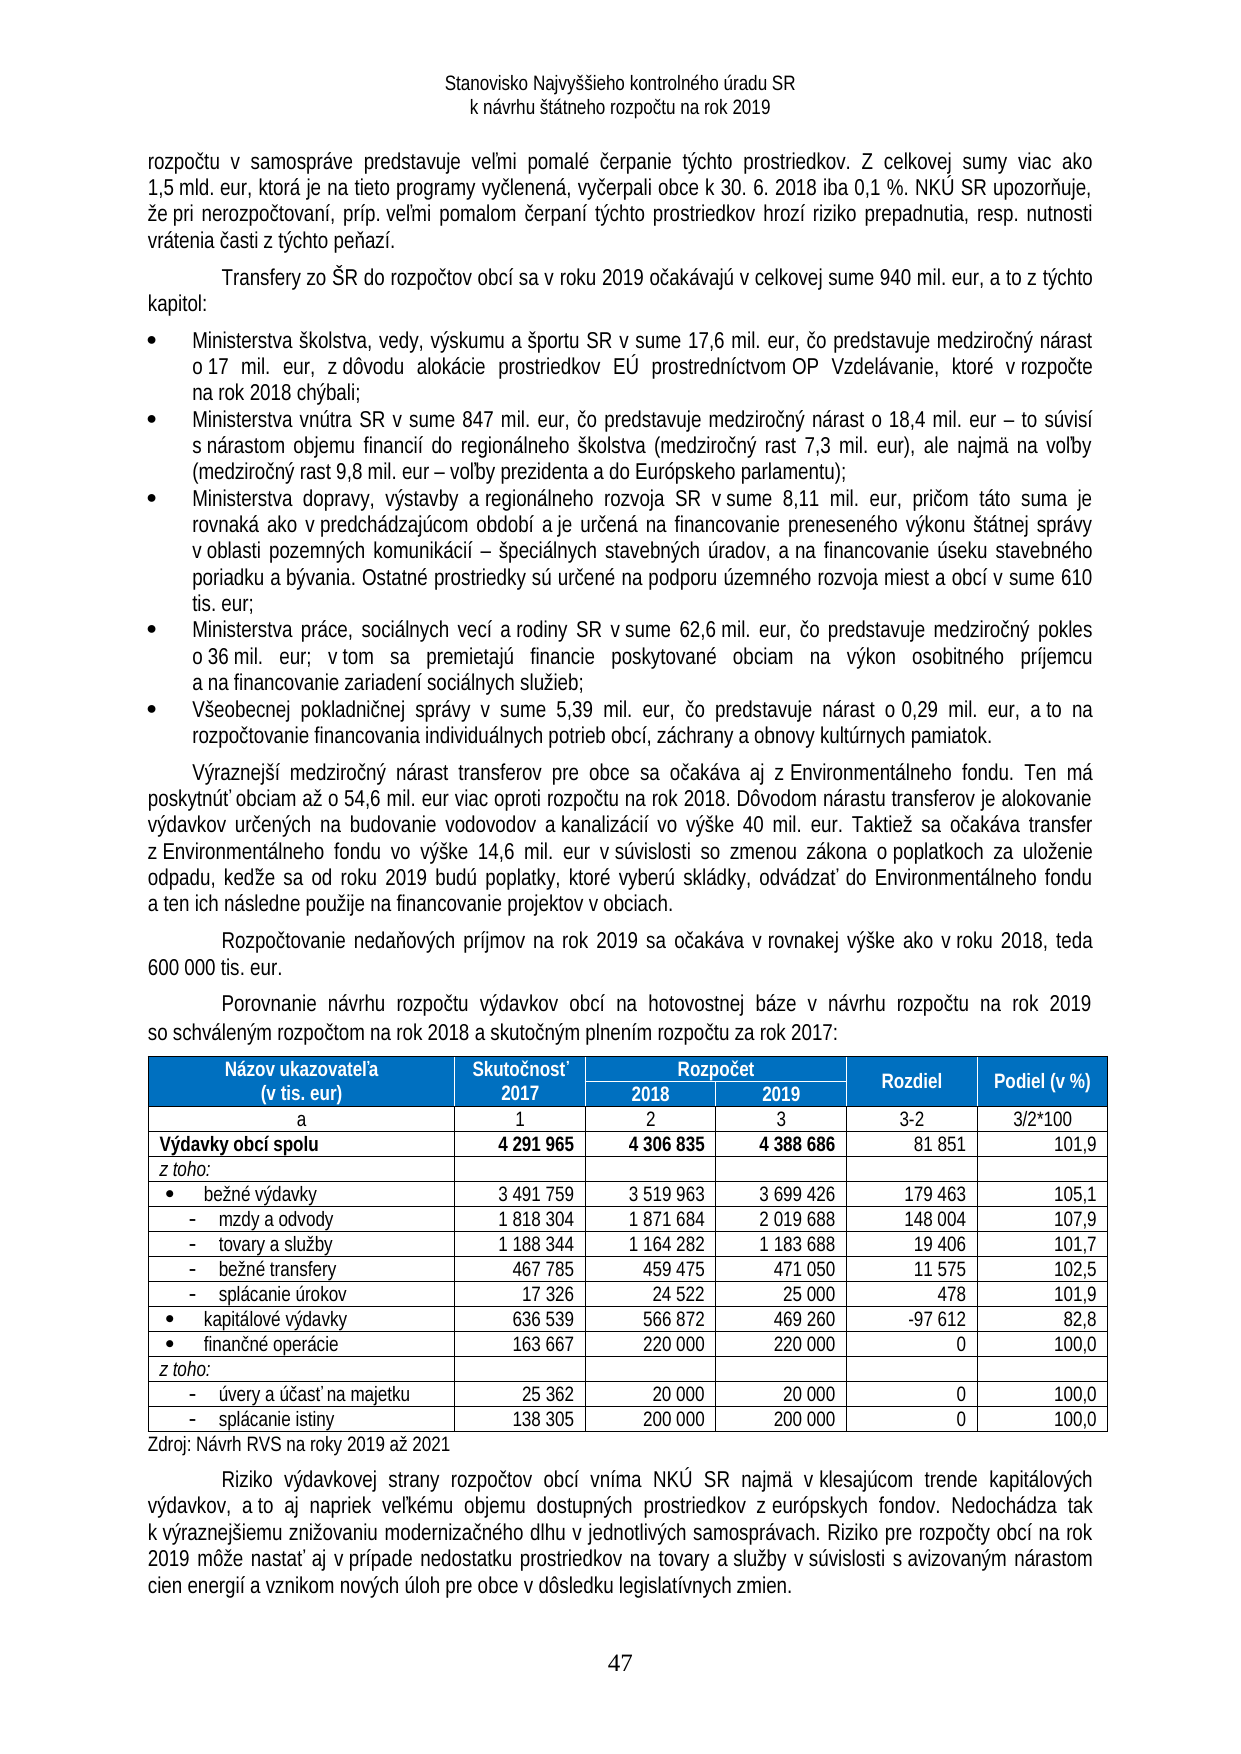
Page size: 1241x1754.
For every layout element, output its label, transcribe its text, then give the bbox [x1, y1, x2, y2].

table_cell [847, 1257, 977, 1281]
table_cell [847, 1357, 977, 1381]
list Ministerstva práce, sociálnych vecí a rodiny SR v sume 62,6 mil. eur, čo predstavuje medziročný pokles o 36 mil. eur; v tom sa premietajú financie poskytované obciam na výkon osobitného príjemcu a na financovanie zariadení sociálnych služieb; [148, 616, 1093, 696]
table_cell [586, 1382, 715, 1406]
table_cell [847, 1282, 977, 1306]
text Výraznejší medziročný nárast transferov pre obce sa očakáva aj z Environmentálneho fondu. Ten má poskytnúť obciam až o 54,6 mil. eur viac oproti rozpočtu na rok 2018. Dôvodom nárastu transferov je alokovanie výdavkov určených na budovanie vodovodov a kanalizácií vo výške 40 mil. eur. Taktiež sa očakáva transfer z Environmentálneho fondu vo výške 14,6 mil. eur v súvislosti so zmenou zákona o poplatkoch za uloženie odpadu, keďže sa od roku 2019 budú poplatky, ktoré vyberú skládky, odvádzať do Environmentálneho fondu a ten ich následne použije na financovanie projektov v obciach. [148, 759, 1093, 917]
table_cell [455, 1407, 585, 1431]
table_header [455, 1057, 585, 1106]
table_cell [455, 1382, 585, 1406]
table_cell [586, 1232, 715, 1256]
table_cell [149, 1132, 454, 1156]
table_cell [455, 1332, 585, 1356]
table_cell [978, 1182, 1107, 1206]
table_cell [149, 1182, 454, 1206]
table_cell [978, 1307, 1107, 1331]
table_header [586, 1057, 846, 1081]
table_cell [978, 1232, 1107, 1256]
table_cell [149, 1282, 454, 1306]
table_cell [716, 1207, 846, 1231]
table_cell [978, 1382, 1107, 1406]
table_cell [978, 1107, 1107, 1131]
text Rozpočtovanie nedaňových príjmov na rok 2019 sa očakáva v rovnakej výške ako v roku 2018, teda 600 000 tis. eur. [148, 927, 1093, 980]
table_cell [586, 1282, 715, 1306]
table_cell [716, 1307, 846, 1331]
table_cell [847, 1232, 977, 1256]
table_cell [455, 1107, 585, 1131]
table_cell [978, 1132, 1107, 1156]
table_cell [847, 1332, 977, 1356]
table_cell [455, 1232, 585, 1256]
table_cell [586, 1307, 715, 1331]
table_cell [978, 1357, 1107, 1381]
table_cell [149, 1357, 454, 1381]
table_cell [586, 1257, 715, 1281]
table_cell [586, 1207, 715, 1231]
text Porovnanie návrhu rozpočtu výdavkov obcí na hotovostnej báze v návrhu rozpočtu na rok 2019 so schváleným rozpočtom na rok 2018 a skutočným plnením rozpočtu za rok 2017: [148, 990, 1093, 1045]
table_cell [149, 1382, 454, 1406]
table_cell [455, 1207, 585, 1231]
list Ministerstva vnútra SR v sume 847 mil. eur, čo predstavuje medziročný nárast o 18,4 mil. eur – to súvisí s nárastom objemu financií do regionálneho školstva (medziročný rast 7,3 mil. eur), ale najmä na voľby (medziročný rast 9,8 mil. eur – voľby prezidenta a do Európskeho parlamentu); [148, 406, 1093, 485]
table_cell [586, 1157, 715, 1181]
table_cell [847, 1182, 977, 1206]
text Transfery zo ŠR do rozpočtov obcí sa v roku 2019 očakávajú v celkovej sume 940 mil. eur, a to z týchto kapitol: [148, 263, 1093, 316]
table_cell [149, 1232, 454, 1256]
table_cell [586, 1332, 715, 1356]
text Riziko výdavkovej strany rozpočtov obcí vníma NKÚ SR najmä v klesajúcom trende kapitálových výdavkov, a to aj napriek veľkému objemu dostupných prostriedkov z európskych fondov. Nedochádza tak k výraznejšiemu znižovaniu modernizačného dlhu v jednotlivých samosprávach. Riziko pre rozpočty obcí na rok 2019 môže nastať aj v prípade nedostatku prostriedkov na tovary a služby v súvislosti s avizovaným nárastom cien energií a vznikom nových úloh pre obce v dôsledku legislatívnych zmien. [148, 1466, 1093, 1598]
list Ministerstva školstva, vedy, výskumu a športu SR v sume 17,6 mil. eur, čo predstavuje medziročný nárast o 17 mil. eur, z dôvodu alokácie prostriedkov EÚ prostredníctvom OP Vzdelávanie, ktoré v rozpočte na rok 2018 chýbali; [148, 327, 1093, 406]
list Ministerstva dopravy, výstavby a regionálneho rozvoja SR v sume 8,11 mil. eur, pričom táto suma je rovnaká ako v predchádzajúcom období a je určená na financovanie preneseného výkonu štátnej správy v oblasti pozemných komunikácií – špeciálnych stavebných úradov, a na financovanie úseku stavebného poriadku a bývania. Ostatné prostriedky sú určené na podporu územného rozvoja miest a obcí v sume 610 tis. eur; [148, 485, 1093, 616]
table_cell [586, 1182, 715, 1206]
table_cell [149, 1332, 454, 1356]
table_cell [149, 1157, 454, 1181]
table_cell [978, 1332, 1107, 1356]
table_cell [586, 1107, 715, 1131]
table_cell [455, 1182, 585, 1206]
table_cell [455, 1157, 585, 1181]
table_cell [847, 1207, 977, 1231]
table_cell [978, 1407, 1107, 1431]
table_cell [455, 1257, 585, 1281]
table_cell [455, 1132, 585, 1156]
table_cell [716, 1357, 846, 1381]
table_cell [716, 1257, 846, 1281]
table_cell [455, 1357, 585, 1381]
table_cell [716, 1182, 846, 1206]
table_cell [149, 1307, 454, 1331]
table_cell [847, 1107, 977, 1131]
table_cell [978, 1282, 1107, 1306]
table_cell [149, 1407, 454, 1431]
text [148, 148, 1093, 253]
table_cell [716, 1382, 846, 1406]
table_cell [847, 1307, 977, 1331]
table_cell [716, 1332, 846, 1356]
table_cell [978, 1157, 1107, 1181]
text Zdroj: Návrh RVS na roky 2019 až 2021 [148, 1432, 1093, 1456]
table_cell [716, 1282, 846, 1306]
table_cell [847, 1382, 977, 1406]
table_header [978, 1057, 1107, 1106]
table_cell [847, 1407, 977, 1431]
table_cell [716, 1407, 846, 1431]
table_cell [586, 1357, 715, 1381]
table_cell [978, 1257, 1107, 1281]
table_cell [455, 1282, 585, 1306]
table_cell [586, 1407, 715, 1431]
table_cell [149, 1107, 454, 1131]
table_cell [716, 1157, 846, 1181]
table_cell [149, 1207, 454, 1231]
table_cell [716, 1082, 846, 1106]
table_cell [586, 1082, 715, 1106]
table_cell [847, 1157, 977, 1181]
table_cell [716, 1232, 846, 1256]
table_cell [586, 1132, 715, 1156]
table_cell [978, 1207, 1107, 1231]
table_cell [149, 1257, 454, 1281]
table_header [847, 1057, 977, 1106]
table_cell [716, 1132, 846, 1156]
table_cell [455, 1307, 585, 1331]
list Všeobecnej pokladničnej správy v sume 5,39 mil. eur, čo predstavuje nárast o 0,29 mil. eur, a to na rozpočtovanie financovania individuálnych potrieb obcí, záchrany a obnovy kultúrnych pamiatok. [148, 696, 1093, 748]
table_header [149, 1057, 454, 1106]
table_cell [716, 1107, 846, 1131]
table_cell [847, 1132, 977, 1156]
